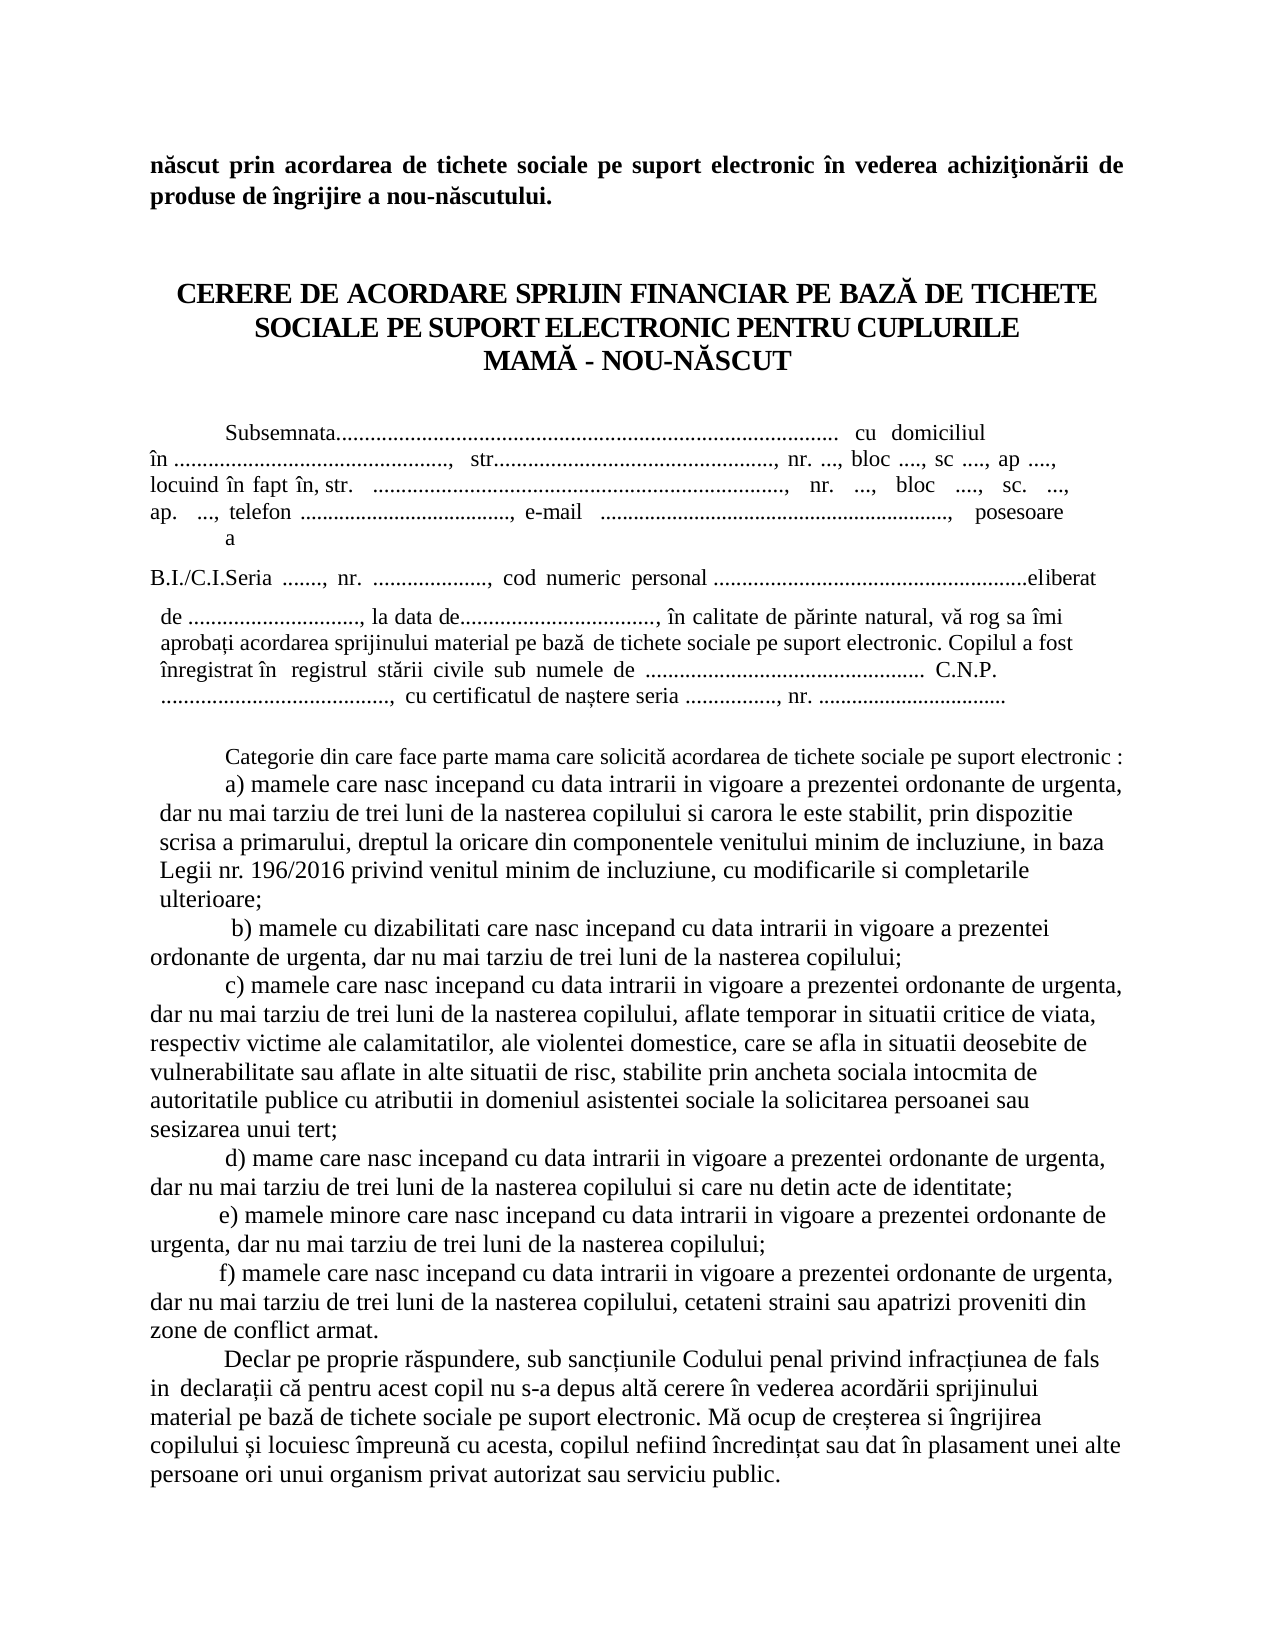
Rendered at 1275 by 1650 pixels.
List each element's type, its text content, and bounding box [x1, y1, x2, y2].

text a) mamele care nasc incepand cu data intrarii in vigoare a prezentei ordonante de urgenta, dar nu mai tarziu de trei luni de la nasterea copilului si carora le este stabilit, prin dispozitie scrisa a primarului, dreptul la oricare din componentele venitului minim de incluziune, in baza Legii nr. 196/2016 privind venitul minim de incluziune, cu modificarile si completarile ulterioare; [159, 769, 1125, 913]
text de .............................., la data de , în calitate de părinte natural, vă rog sa îmi aprobați acordarea sprijinului material pe bază de tichete sociale pe suport electronic. Copilul a fost înregistrat în registrul stării civile sub numele de ................................................. C.N.P. ........................................, cu certificatul de naștere seria ................, nr. .................................. [160, 603, 1125, 708]
title CERERE DE ACORDARE SPRIJIN FINANCIAR PE BAZĂ DE TICHETE SOCIALE PE SUPORT ELECTRONIC PENTRU CUPLURILE [150, 276, 1125, 343]
list b) mamele cu dizabilitati care nasc incepand cu data intrarii in vigoare a prezentei ordonante de urgenta, dar nu mai tarziu de trei luni de la nasterea copilului; [150, 913, 1125, 970]
text Categorie din care face parte mama care solicită acordarea de tichete sociale pe suport electronic : [160, 743, 1125, 769]
title MAMĂ - NOU-NĂSCUT [150, 343, 1125, 377]
list c) mamele care nasc incepand cu data intrarii in vigoare a prezentei ordonante de urgenta, dar nu mai tarziu de trei luni de la nasterea copilului, aflate temporar in situatii critice de viata, respectiv victime ale calamitatilor, ale violentei domestice, care se afla in situatii deosebite de vulnerabilitate sau aflate in alte situatii de risc, stabilite prin ancheta sociala intocmita de autoritatile publice cu atributii in domeniul asistentei sociale la solicitarea persoanei sau sesizarea unui tert; d) mame care nasc incepand cu data intrarii in vigoare a prezentei ordonante de urgenta, dar nu mai tarziu de trei luni de la nasterea copilului si care nu detin acte de identitate; e) mamele minore care nasc incepand cu data intrarii in vigoare a prezentei ordonante de urgenta, dar nu mai tarziu de trei luni de la nasterea copilului; f) mamele care nasc incepand cu data intrarii in vigoare a prezentei ordonante de urgenta, dar nu mai tarziu de trei luni de la nasterea copilului, cetateni straini sau apatrizi proveniti din zone de conflict armat. [150, 970, 1125, 1344]
text Subsemnata........................................................................................ cu domiciliul în ................................................, str................................................., nr. ..., bloc ...., sc ...., ap ...., locuind în fapt în, str. ........................................................................, nr. ..., bloc ...., sc. ..., ap. ..., telefon ......................................, e-mail ..............................................................., posesoare a [150, 419, 1111, 550]
text B.I./C.I.Seria ......., nr. ...................., cod numeric personal .......................................................eliberat [150, 564, 1125, 590]
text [150, 150, 1125, 210]
text Declar pe proprie răspundere, sub sancțiunile Codului penal privind infracțiunea de fals in declarații că pentru acest copil nu s-a depus altă cerere în vederea acordării sprijinului material pe bază de tichete sociale pe suport electronic. Mă ocup de creșterea si îngrijirea copilului și locuiesc împreună cu acesta, copilul nefiind încredințat sau dat în plasament unei alte persoane ori unui organism privat autorizat sau serviciu public. [150, 1344, 1125, 1488]
